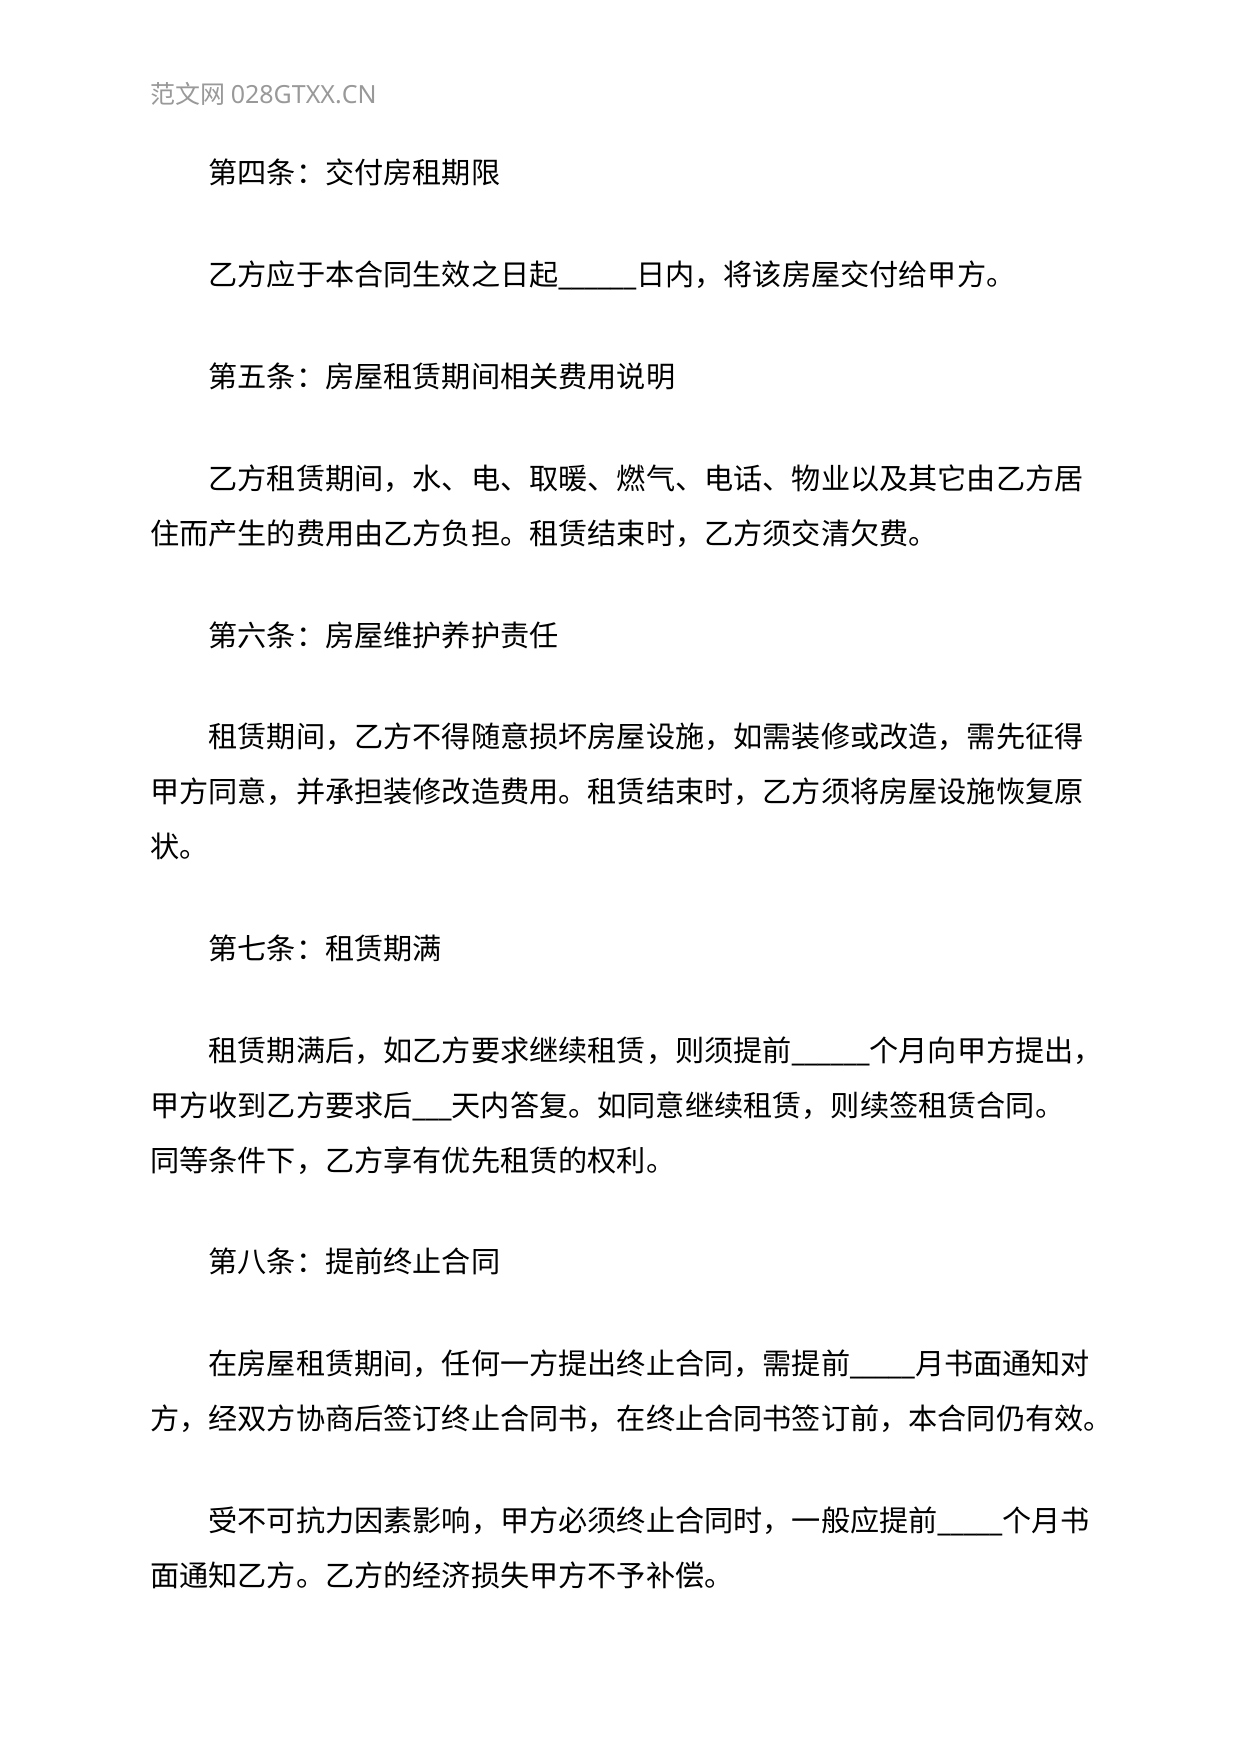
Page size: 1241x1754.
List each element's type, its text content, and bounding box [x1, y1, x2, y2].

text 租赁期满后，如乙方要求继续租赁，则须提前______个月向甲方提出，甲方收到乙方要求后___天内答复。如同意继续租赁，则续签租赁合同。同等条件下，乙方享有优先租赁的权利。 [150, 1027, 1090, 1179]
text 第四条：交付房租期限 [150, 150, 1090, 192]
text 受不可抗力因素影响，甲方必须终止合同时，一般应提前_____个月书面通知乙方。乙方的经济损失甲方不予补偿。 [150, 1498, 1090, 1595]
text 第七条：租赁期满 [150, 926, 1090, 968]
text 第八条：提前终止合同 [150, 1239, 1090, 1281]
text 第六条：房屋维护养护责任 [150, 612, 1090, 654]
text 在房屋租赁期间，任何一方提出终止合同，需提前_____月书面通知对方，经双方协商后签订终止合同书，在终止合同书签订前，本合同仍有效。 [150, 1341, 1090, 1438]
text 乙方租赁期间，水、电、取暖、燃气、电话、物业以及其它由乙方居住而产生的费用由乙方负担。租赁结束时，乙方须交清欠费。 [150, 456, 1090, 553]
text 乙方应于本合同生效之日起______日内，将该房屋交付给甲方。 [150, 252, 1090, 294]
text 第五条：房屋租赁期间相关费用说明 [150, 354, 1090, 396]
text 租赁期间，乙方不得随意损坏房屋设施，如需装修或改造，需先征得甲方同意，并承担装修改造费用。租赁结束时，乙方须将房屋设施恢复原状。 [150, 714, 1090, 866]
